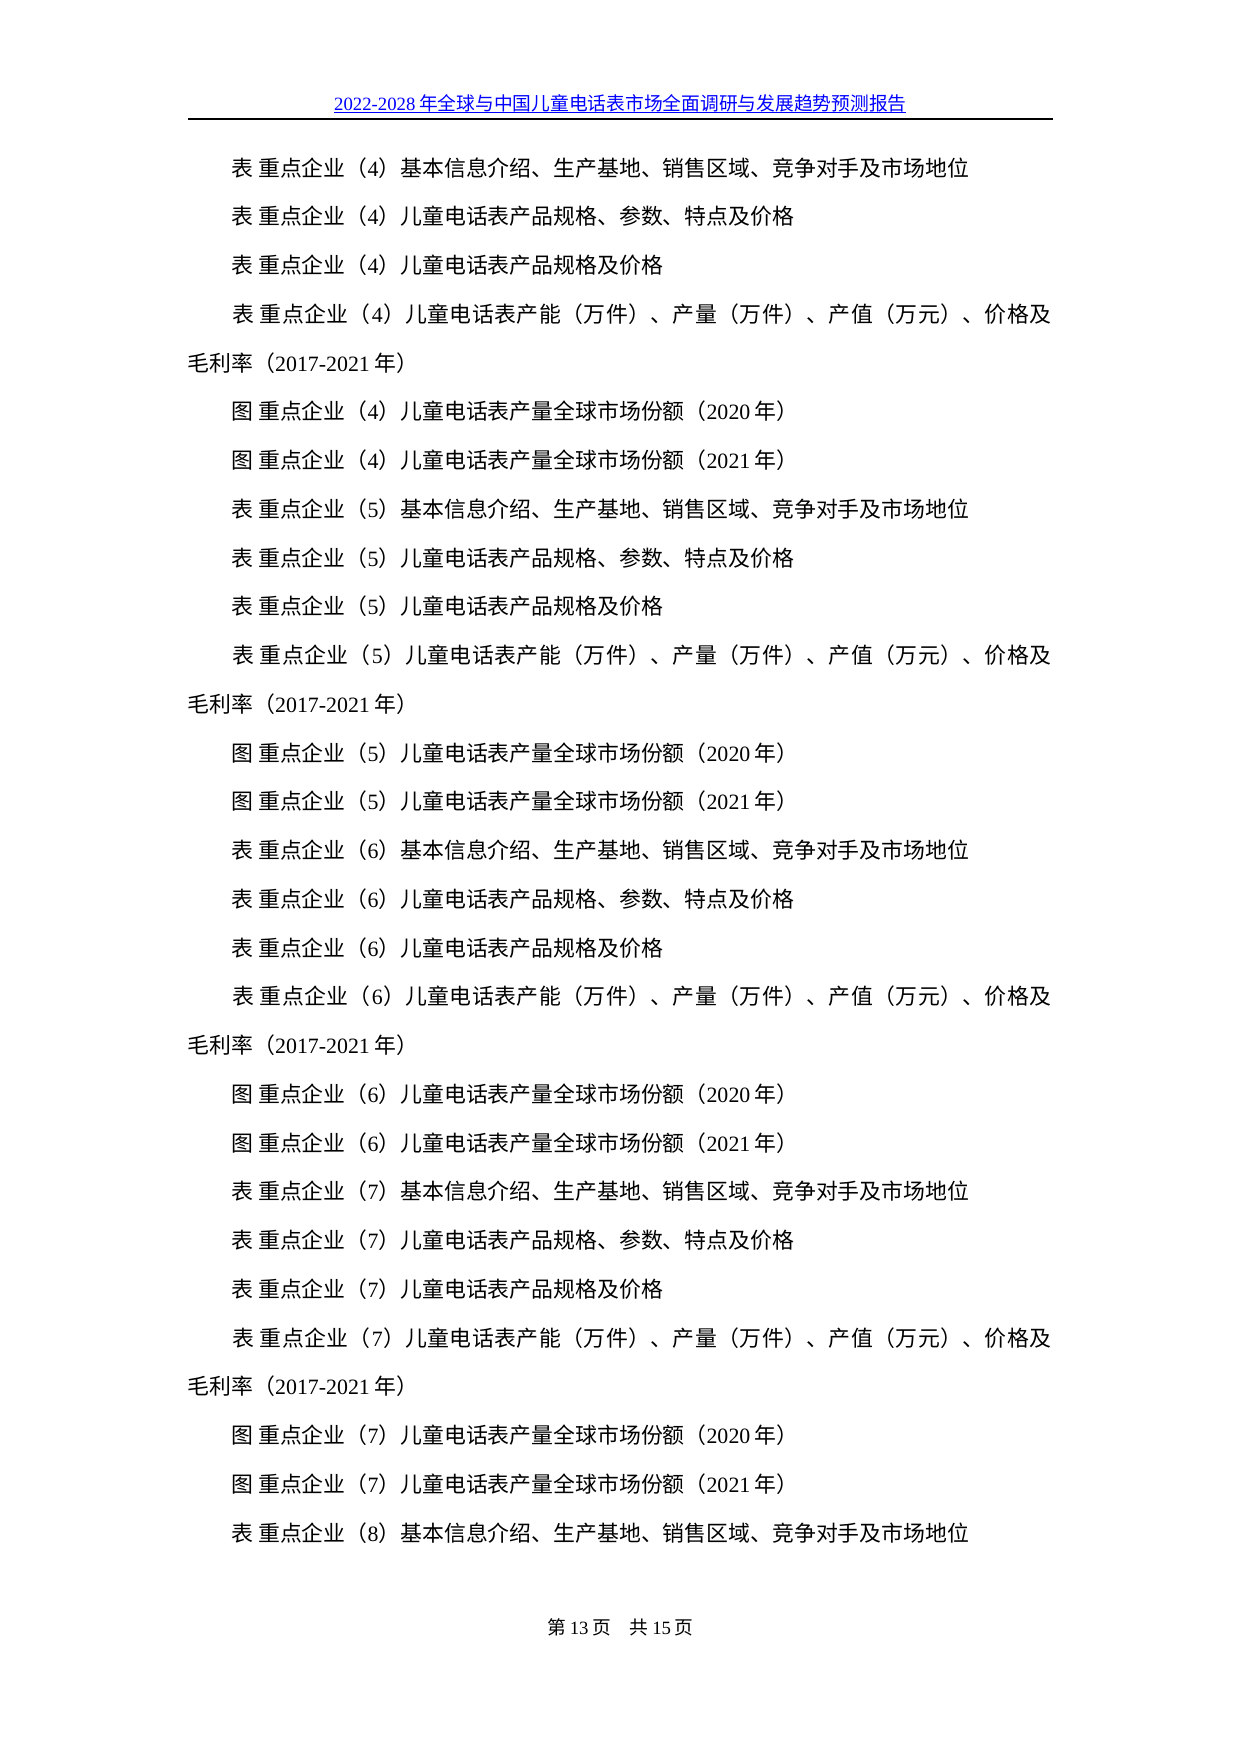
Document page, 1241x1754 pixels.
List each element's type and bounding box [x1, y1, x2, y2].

text [187, 150, 1053, 1548]
